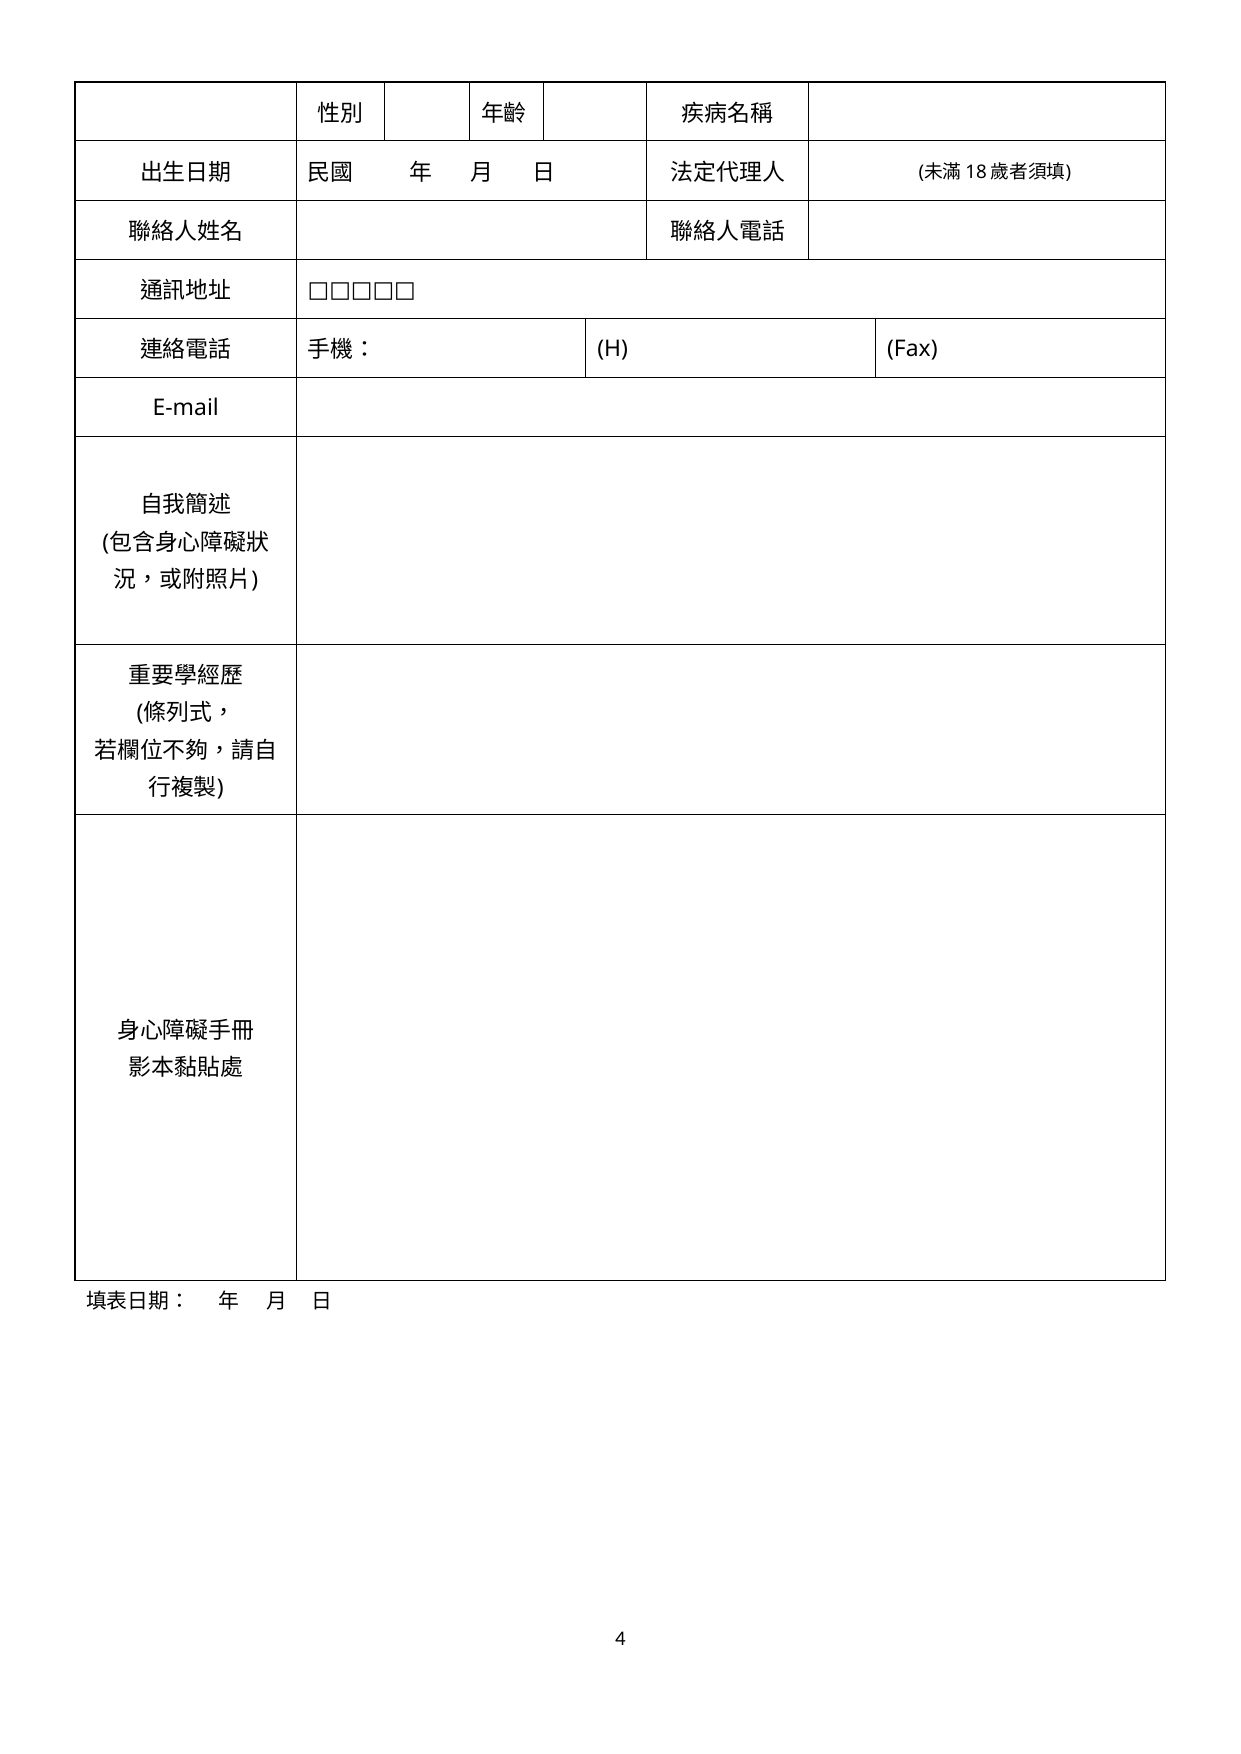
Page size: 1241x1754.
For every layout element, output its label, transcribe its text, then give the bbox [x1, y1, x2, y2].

table_cell (Fax) [876, 319, 1165, 377]
table_cell □□□□□ [297, 260, 1165, 318]
table_cell [809, 201, 1165, 258]
table_cell 自我簡述 (包含身心障礙狀況，或附照片) [76, 437, 296, 644]
table_cell [297, 645, 1165, 814]
table_cell [544, 83, 646, 140]
table_cell (未滿18歲者須填) [809, 141, 1165, 199]
table_cell 性別 [297, 83, 384, 140]
table_cell 聯絡人姓名 [76, 201, 296, 258]
table_cell [297, 437, 1165, 644]
table_cell 通訊地址 [76, 260, 296, 318]
table_cell [809, 83, 1165, 140]
table_cell 出生日期 [76, 141, 296, 199]
table_cell (H) [586, 319, 875, 377]
table_cell [297, 378, 1165, 436]
table_cell 身心障礙手冊 影本黏貼處 [76, 815, 296, 1280]
table_cell 連絡電話 [76, 319, 296, 377]
table_cell 手機： [297, 319, 585, 377]
table_cell 疾病名稱 [647, 83, 808, 140]
table_cell [297, 201, 646, 258]
text 填表日期： 年 月 日 [75, 1281, 1165, 1318]
table_cell 聯絡人電話 [647, 201, 808, 258]
table_cell 重要學經歷 (條列式， 若欄位不夠，請自行複製) [76, 645, 296, 814]
table_cell [297, 815, 1165, 1280]
table_cell 年齡 [470, 83, 543, 140]
table_cell E-mail [76, 378, 296, 436]
table_cell 法定代理人 [647, 141, 808, 199]
table_cell 民國 年 月 日 [297, 141, 646, 199]
table_cell [385, 83, 469, 140]
